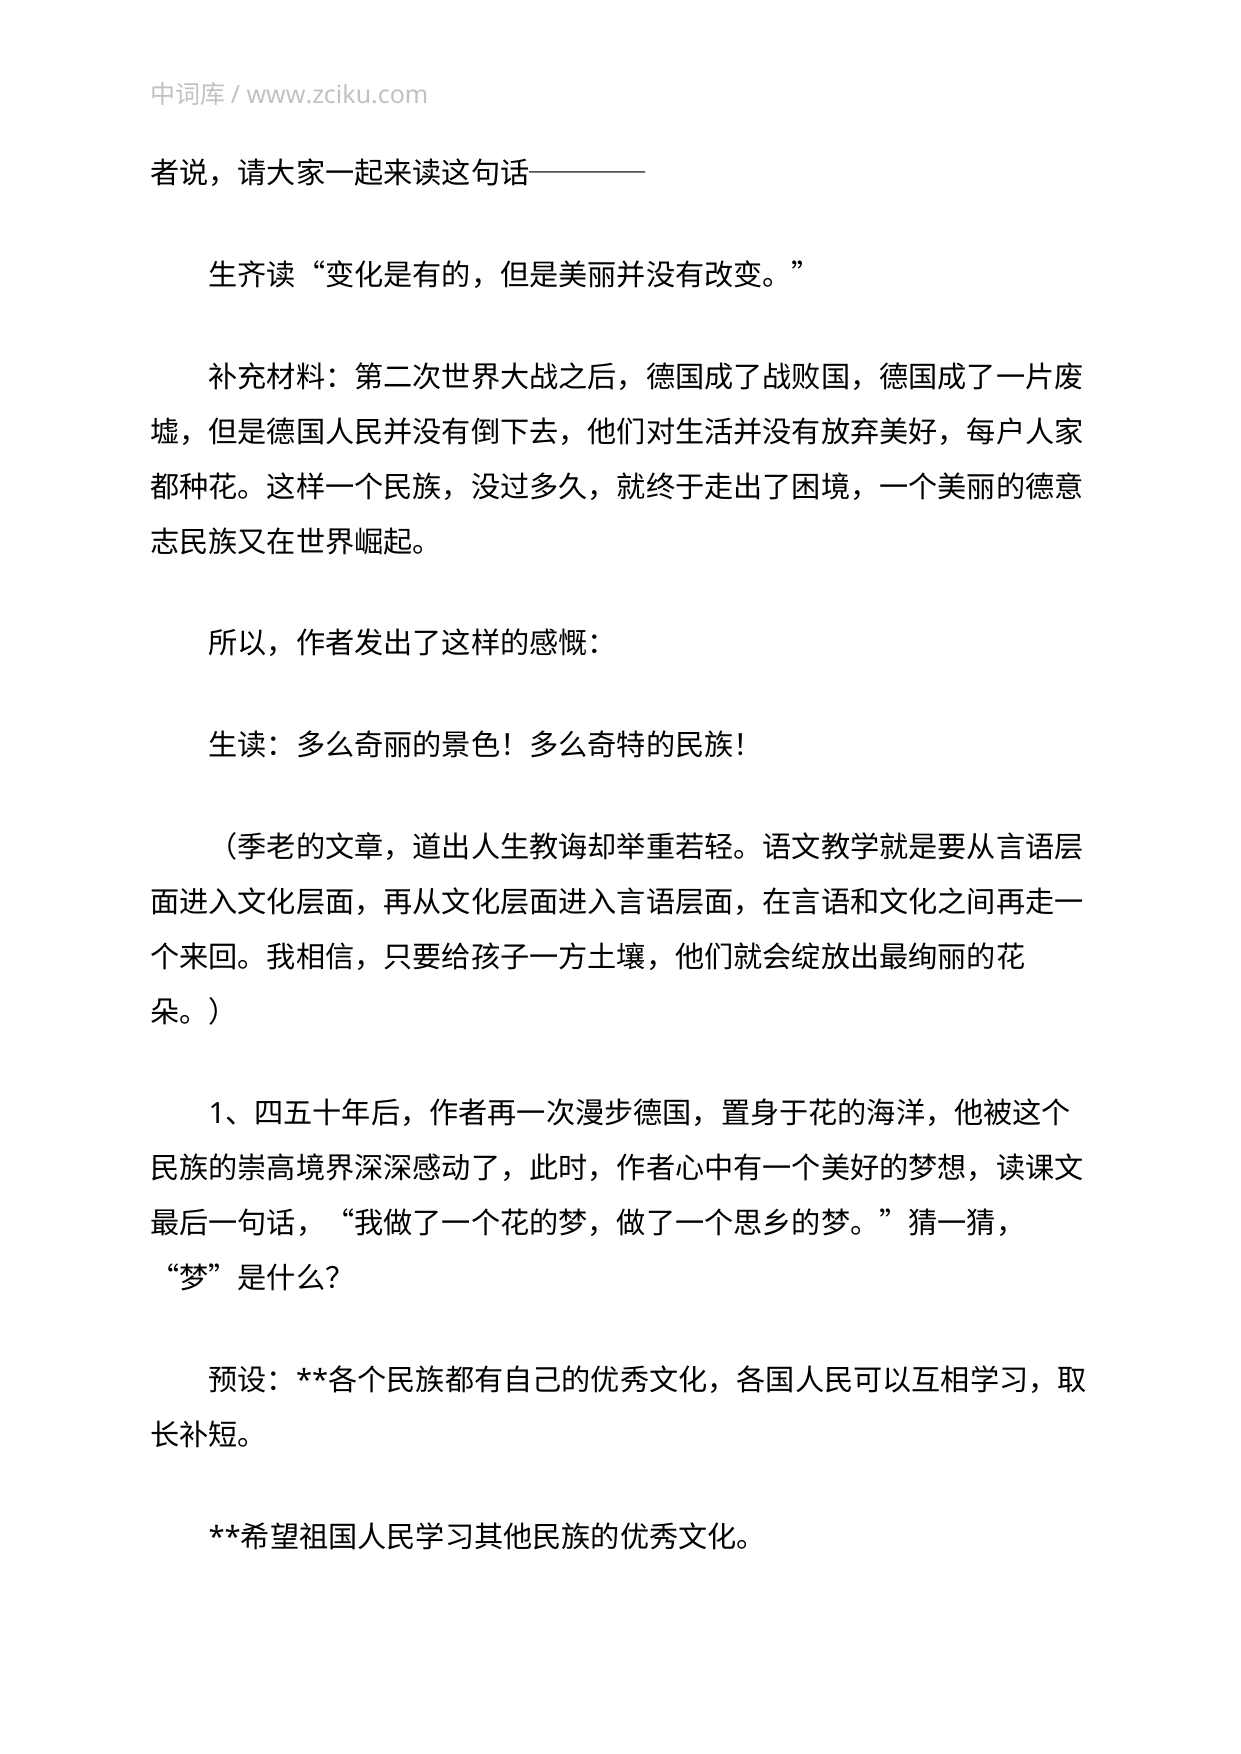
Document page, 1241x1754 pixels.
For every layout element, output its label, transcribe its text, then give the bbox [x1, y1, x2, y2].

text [150, 150, 1090, 192]
text 生齐读“变化是有的，但是美丽并没有改变。” [150, 252, 1090, 294]
text 补充材料：第二次世界大战之后，德国成了战败国，德国成了一片废墟，但是德国人民并没有倒下去，他们对生活并没有放弃美好，每户人家都种花。这样一个民族，没过多久，就终于走出了困境，一个美丽的德意志民族又在世界崛起。 [150, 353, 1090, 561]
text 1、四五十年后，作者再一次漫步德国，置身于花的海洋，他被这个民族的崇高境界深深感动了，此时，作者心中有一个美好的梦想，读课文最后一句话，“我做了一个花的梦，做了一个思乡的梦。”猜一猜，“梦”是什么？ [150, 1090, 1090, 1297]
text 预设：**各个民族都有自己的优秀文化，各国人民可以互相学习，取长补短。 [150, 1357, 1090, 1454]
text （季老的文章，道出人生教诲却举重若轻。语文教学就是要从言语层面进入文化层面，再从文化层面进入言语层面，在言语和文化之间再走一个来回。我相信，只要给孩子一方土壤，他们就会绽放出最绚丽的花朵。） [150, 823, 1090, 1031]
text 生读：多么奇丽的景色！多么奇特的民族！ [150, 722, 1090, 764]
text **希望祖国人民学习其他民族的优秀文化。 [150, 1513, 1090, 1556]
text 所以，作者发出了这样的感慨： [150, 620, 1090, 662]
